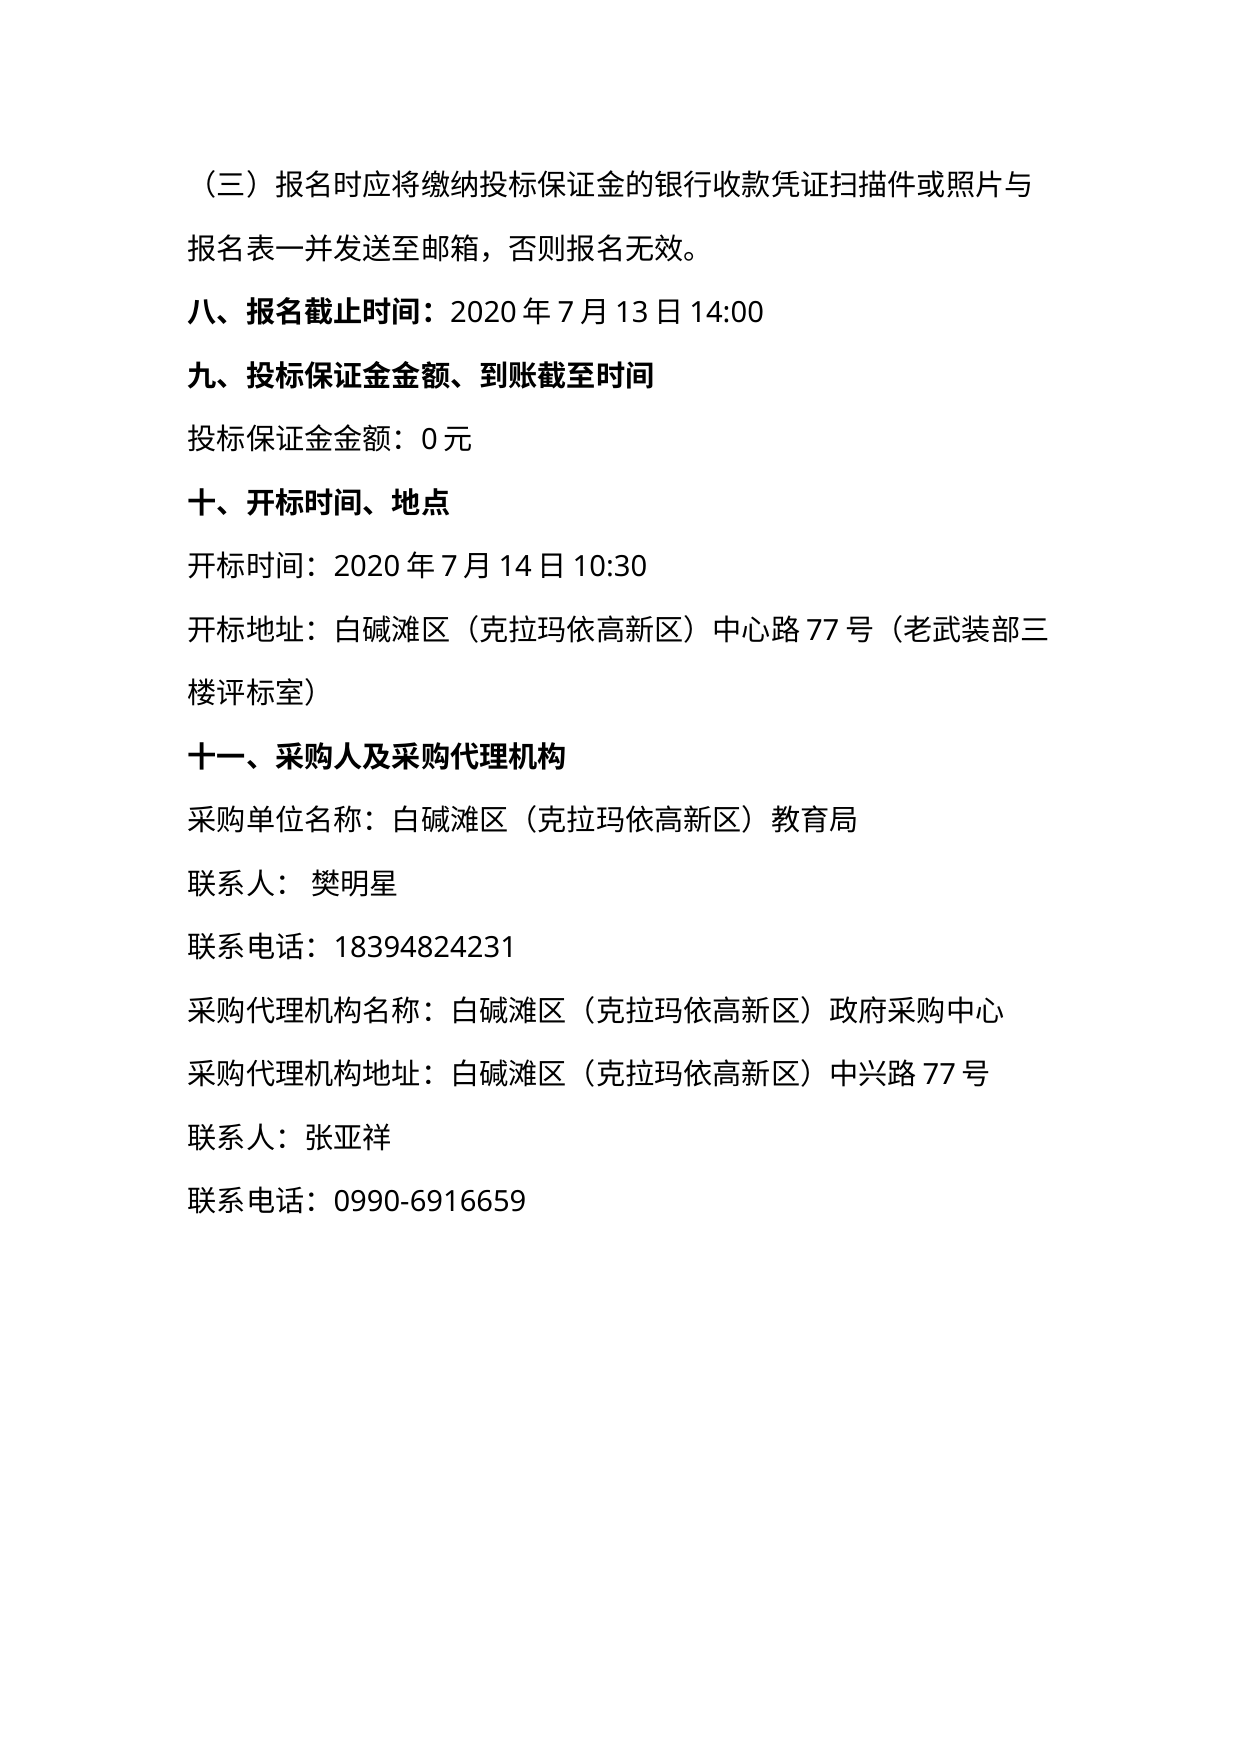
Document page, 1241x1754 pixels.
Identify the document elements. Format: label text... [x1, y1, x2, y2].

text 联系人：张亚祥 [187, 1114, 1053, 1156]
text 联系电话：18394824231 [187, 924, 1053, 966]
text 联系电话：0990-6916659 [187, 1178, 1053, 1220]
text 采购代理机构名称：白碱滩区（克拉玛依高新区）政府采购中心 [187, 987, 1053, 1029]
text 联系人： 樊明星 [187, 860, 1053, 902]
text 开标时间：2020年7月14日10:30 [187, 543, 1053, 585]
text （三）报名时应将缴纳投标保证金的银行收款凭证扫描件或照片与报名表一并发送至邮箱，否则报名无效。 [187, 162, 1053, 268]
text 十一、采购人及采购代理机构 [187, 733, 1053, 776]
text 采购单位名称：白碱滩区（克拉玛依高新区）教育局 [187, 797, 1053, 839]
text 投标保证金金额：0元 [187, 416, 1053, 458]
text 采购代理机构地址：白碱滩区（克拉玛依高新区）中兴路77号 [187, 1051, 1053, 1093]
text 十、开标时间、地点 [187, 479, 1053, 522]
text 开标地址：白碱滩区（克拉玛依高新区）中心路77号（老武装部三楼评标室） [187, 606, 1053, 712]
text 九、投标保证金金额、到账截至时间 [187, 352, 1053, 395]
text 八、报名截止时间：2020年7月13日14:00 [187, 289, 1053, 331]
